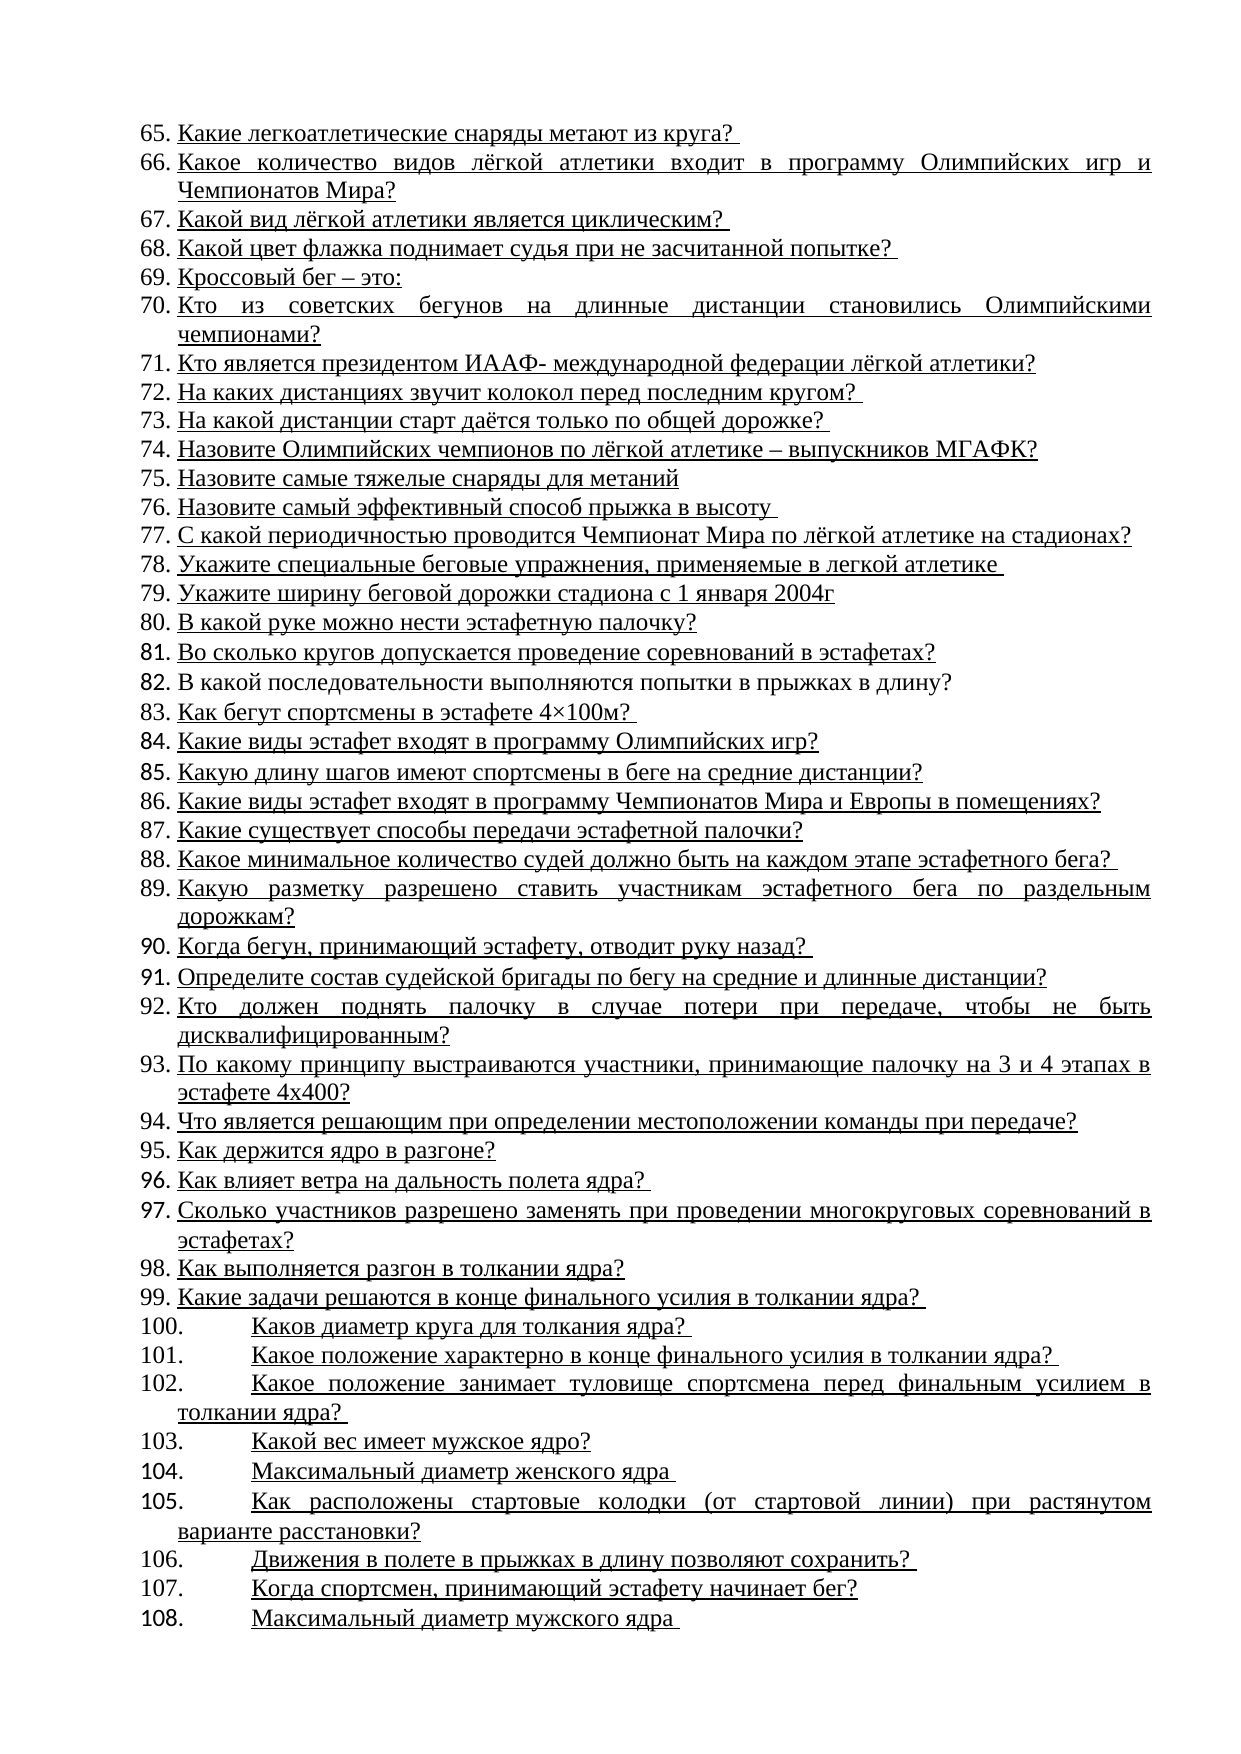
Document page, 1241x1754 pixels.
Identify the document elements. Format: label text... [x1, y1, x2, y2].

list Кто из cоветских бегунов на длинные дистанции становились Олимпийскими чемпионами? [140, 291, 1152, 348]
list Кто является президентом ИААФ- международной федерации лёгкой атлетики? [140, 348, 1152, 377]
list Когда бегун, принимающий эстафету, отводит руку назад? [140, 930, 1152, 961]
list Какие виды эстафет входят в программу Чемпионатов Мира и Европы в помещениях? [140, 786, 1152, 815]
list В какой последовательности выполняются попытки в прыжках в длину? [140, 666, 1152, 697]
list Какую разметку разрешено ставить участникам эстафетного бега по раздельным дорожкам? [140, 873, 1152, 930]
list Как расположены стартовые колодки (от стартовой линии) при растянутом варианте расстановки? [140, 1485, 1152, 1544]
list С какой периодичностью проводится Чемпионат Мира по лёгкой атлетике на стадионах? [140, 521, 1152, 549]
list Какой вид лёгкой атлетики является циклическим? [140, 204, 1152, 233]
list На какой дистанции старт даётся только по общей дорожке? [140, 406, 1152, 434]
list Назовите самый эффективный способ прыжка в высоту [140, 492, 1152, 521]
list Максимальный диаметр женского ядра [140, 1455, 1152, 1485]
list Какое количество видов лёгкой атлетики входит в программу Олимпийских игр и Чемпионатов Мира? [140, 147, 1152, 204]
list Какое положение занимает туловище спортсмена перед финальным усилием в толкании ядра? [140, 1368, 1152, 1426]
list Максимальный диаметр мужского ядра [140, 1602, 1152, 1633]
list Как влияет ветра на дальность полета ядра? [140, 1164, 1152, 1194]
list Кто должен поднять палочку в случае потери при передаче, чтобы не быть дисквалифицированным? [140, 991, 1152, 1049]
list На каких дистанциях звучит колокол перед последним кругом? [140, 377, 1152, 406]
list Укажите специальные беговые упражнения, применяемые в легкой атлетике [140, 549, 1152, 578]
list Какой вес имеет мужское ядро? [140, 1426, 1152, 1455]
list По какому принципу выстраиваются участники, принимающие палочку на 3 и 4 этапах в эстафете 4х400? [140, 1049, 1152, 1106]
list Каков диаметр круга для толкания ядра? [140, 1311, 1152, 1340]
list Назовите самые тяжелые снаряды для метаний [140, 463, 1152, 492]
list Во сколько кругов допускается проведение соревнований в эстафетах? [140, 636, 1152, 666]
list Кроссовый бег – это: [140, 262, 1152, 291]
list Движения в полете в прыжках в длину позволяют сохранить? [140, 1544, 1152, 1573]
list Какие существует способы передачи эстафетной палочки? [140, 815, 1152, 844]
list Определите состав судейской бригады по бегу на средние и длинные дистанции? [140, 961, 1152, 991]
list Какой цвет флажка поднимает судья при не засчитанной попытке? [140, 233, 1152, 262]
list Как держится ядро в разгоне? [140, 1135, 1152, 1164]
list Назовите Олимпийских чемпионов по лёгкой атлетике – выпускников МГАФК? [140, 434, 1152, 463]
list Какие задачи решаются в конце финального усилия в толкании ядра? [140, 1282, 1152, 1311]
list Какие легкоатлетические снаряды метают из круга? [140, 118, 1152, 147]
list Как бегут спортсмены в эстафете 4×100м? [140, 697, 1152, 725]
list В какой руке можно нести эстафетную палочку? [140, 607, 1152, 636]
list Какое положение характерно в конце финального усилия в толкании ядра? [140, 1340, 1152, 1368]
list Какие виды эстафет входят в программу Олимпийских игр? [140, 725, 1152, 756]
list Как выполняется разгон в толкании ядра? [140, 1253, 1152, 1282]
list Когда спортсмен, принимающий эстафету начинает бег? [140, 1573, 1152, 1602]
list Какое минимальное количество судей должно быть на каждом этапе эстафетного бега? [140, 844, 1152, 873]
list Какую длину шагов имеют спортсмены в беге на средние дистанции? [140, 756, 1152, 786]
list Сколько участников разрешено заменять при проведении многокруговых соревнований в эстафетах? [140, 1194, 1152, 1253]
list Что является решающим при определении местоположении команды при передаче? [140, 1106, 1152, 1135]
list Укажите ширину беговой дорожки стадиона с 1 января 2004г [140, 578, 1152, 607]
